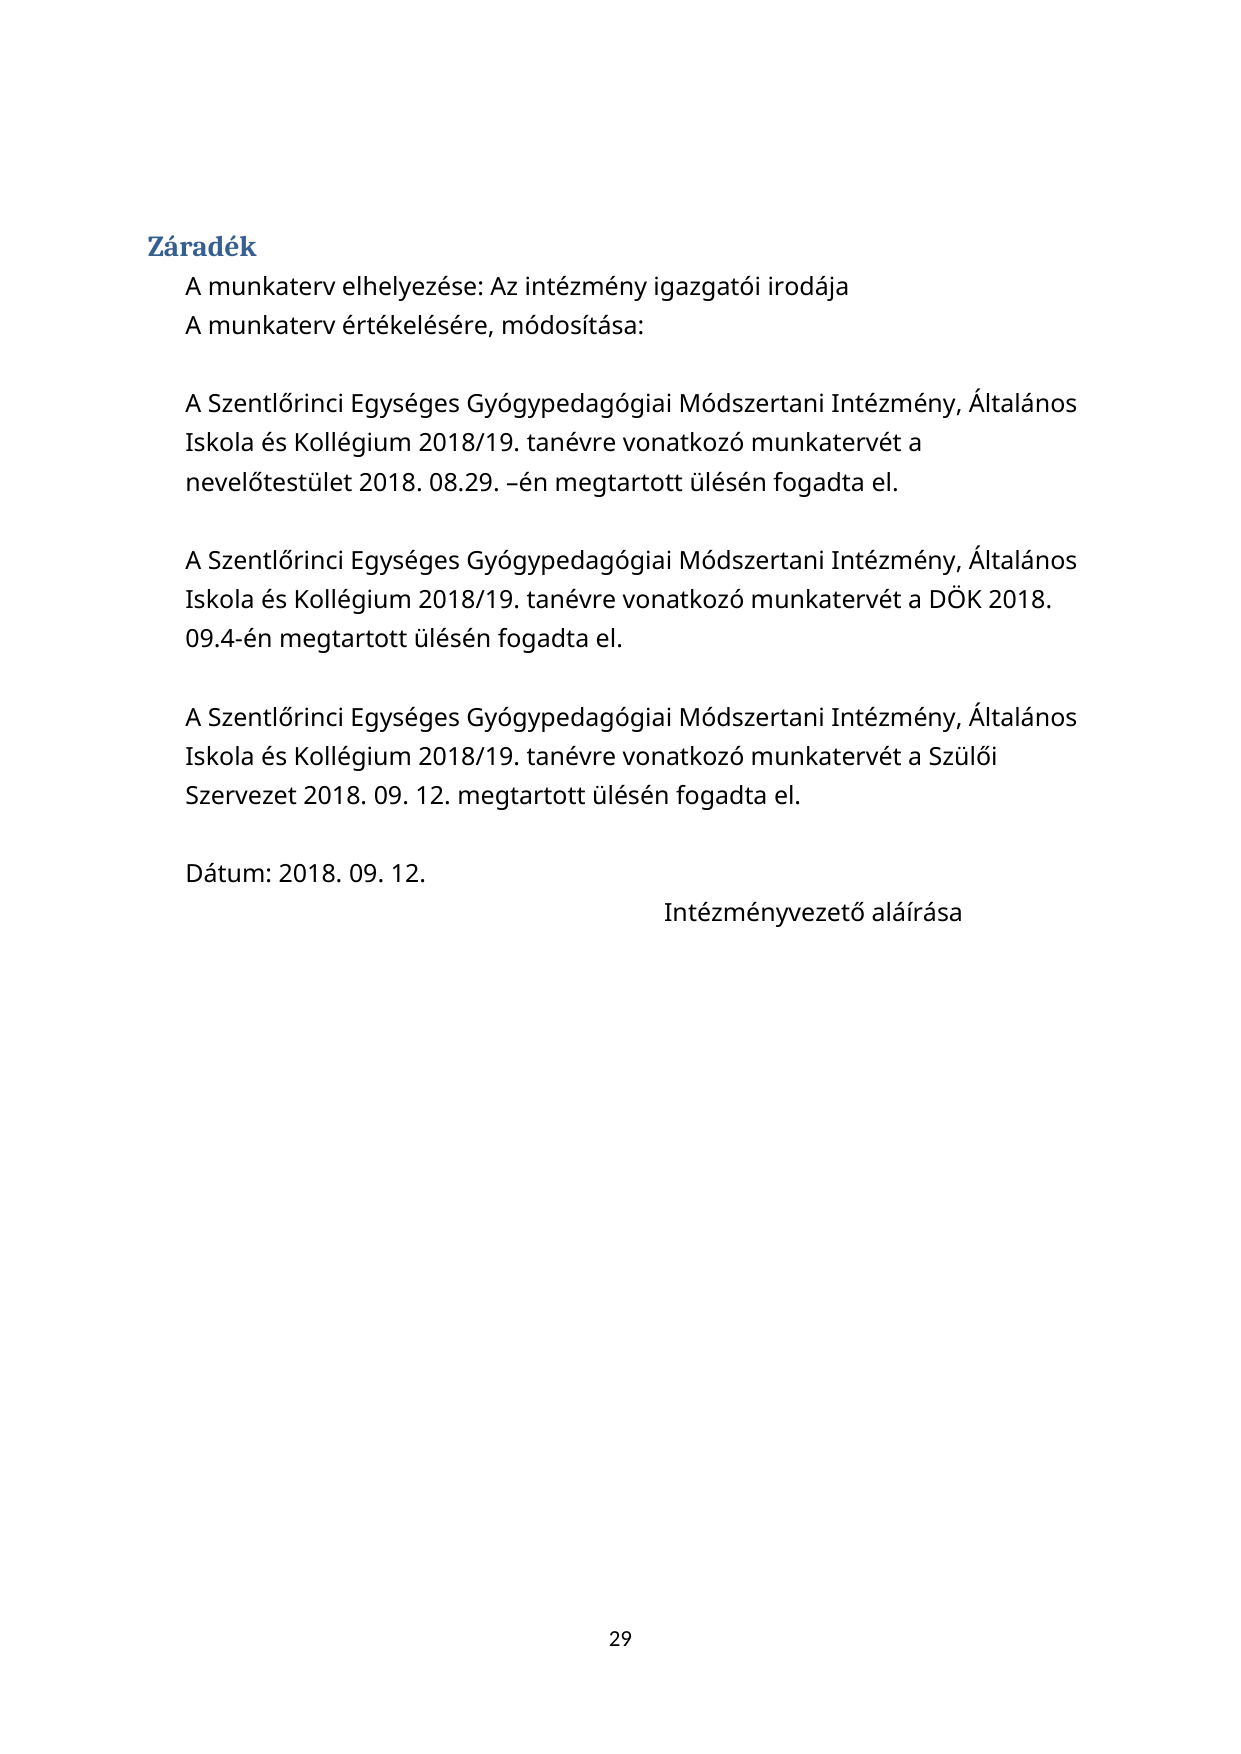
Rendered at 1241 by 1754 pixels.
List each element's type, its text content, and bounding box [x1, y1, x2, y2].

text Intézményvezető aláírása [590, 895, 1093, 929]
text A Szentlőrinci Egységes Gyógypedagógiai Módszertani Intézmény, Általános Iskola és Kollégium 2018/19. tanévre vonatkozó munkatervét a nevelőtestület 2018. 08.29. –én megtartott ülésén fogadta el. [185, 386, 1093, 498]
text Dátum: 2018. 09. 12. [148, 856, 1093, 890]
text A munkaterv elhelyezése: Az intézmény igazgatói irodája [185, 268, 1093, 302]
text A Szentlőrinci Egységes Gyógypedagógiai Módszertani Intézmény, Általános Iskola és Kollégium 2018/19. tanévre vonatkozó munkatervét a Szülői Szervezet 2018. 09. 12. megtartott ülésén fogadta el. [185, 699, 1093, 812]
text A munkaterv értékelésére, módosítása: [185, 307, 1093, 342]
text A Szentlőrinci Egységes Gyógypedagógiai Módszertani Intézmény, Általános Iskola és Kollégium 2018/19. tanévre vonatkozó munkatervét a DÖK 2018. 09.4-én megtartott ülésén fogadta el. [185, 542, 1093, 655]
subtitle Záradék [148, 230, 1093, 263]
